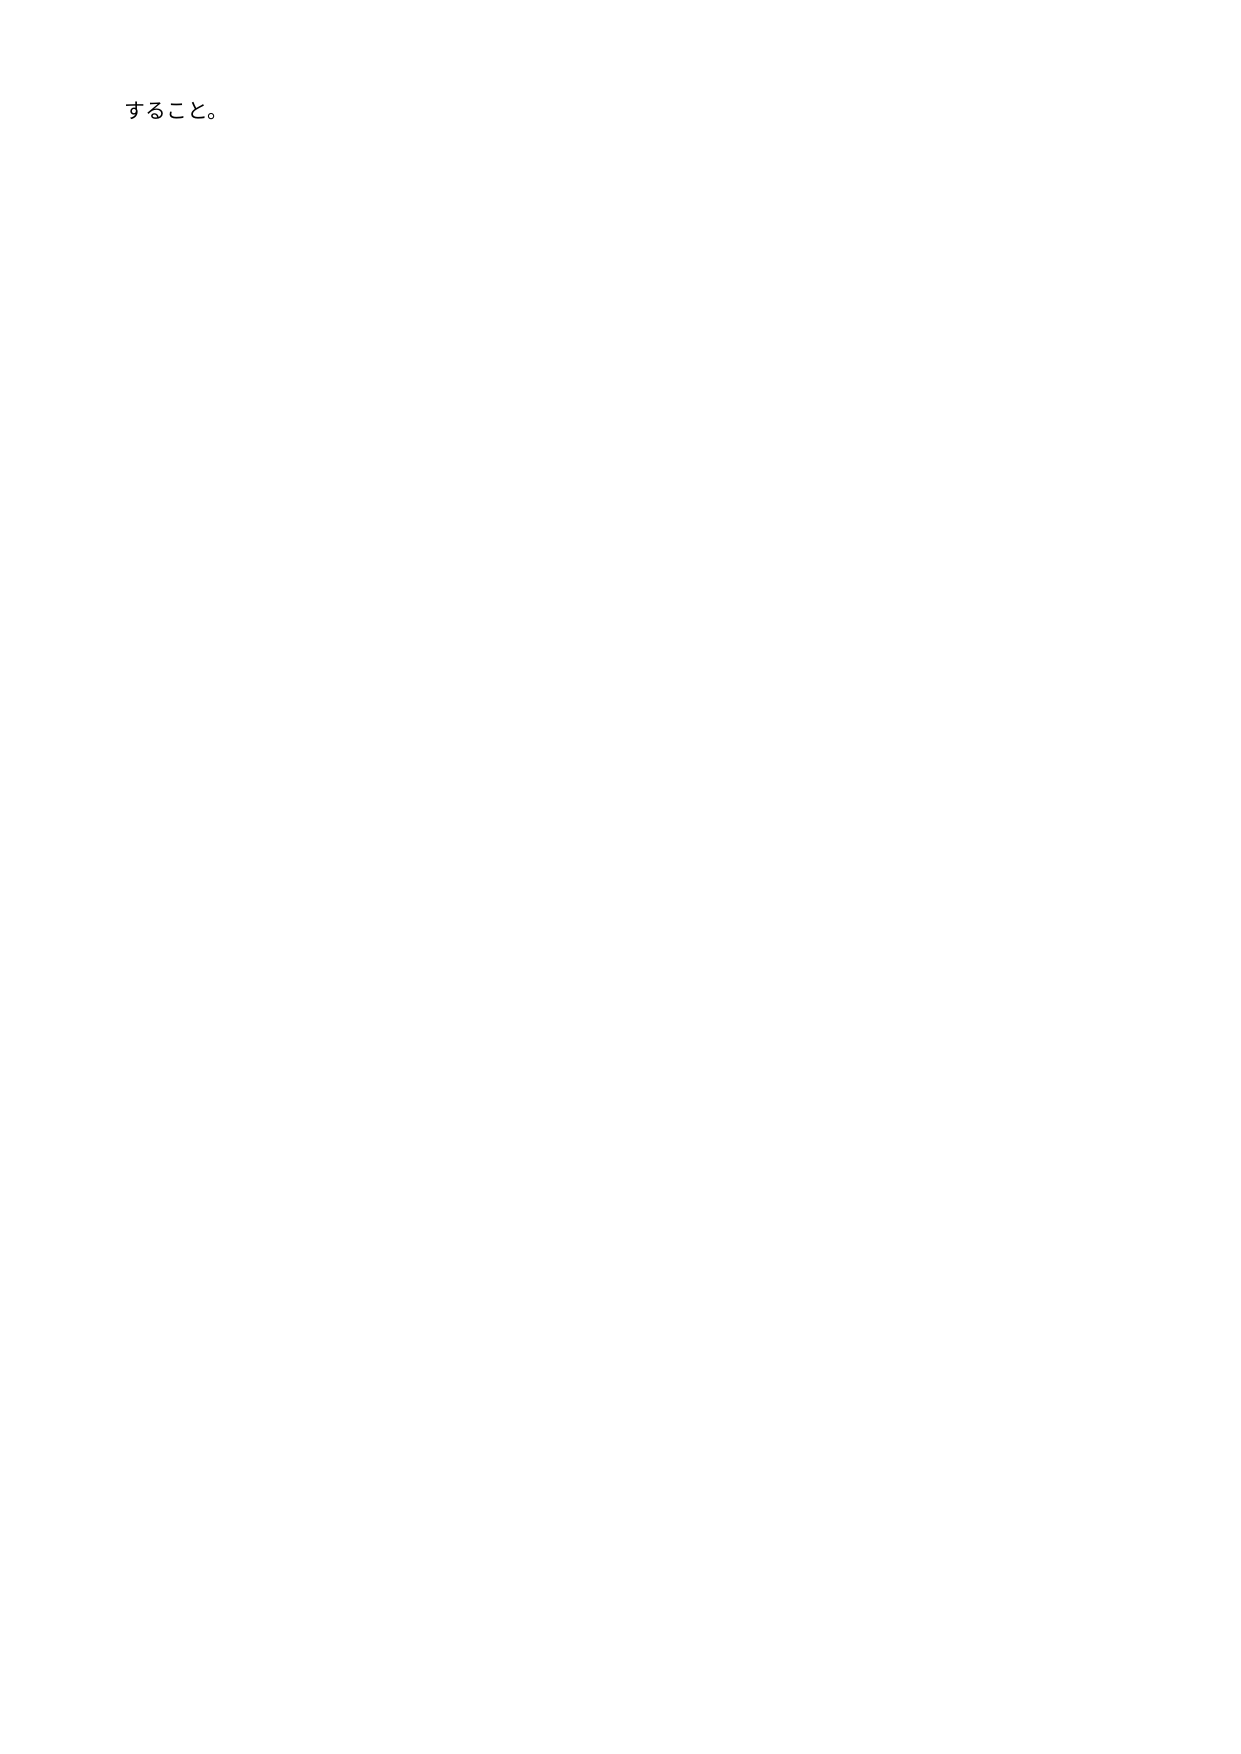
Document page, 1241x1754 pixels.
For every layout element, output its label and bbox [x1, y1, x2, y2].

text [103, 93, 1137, 125]
